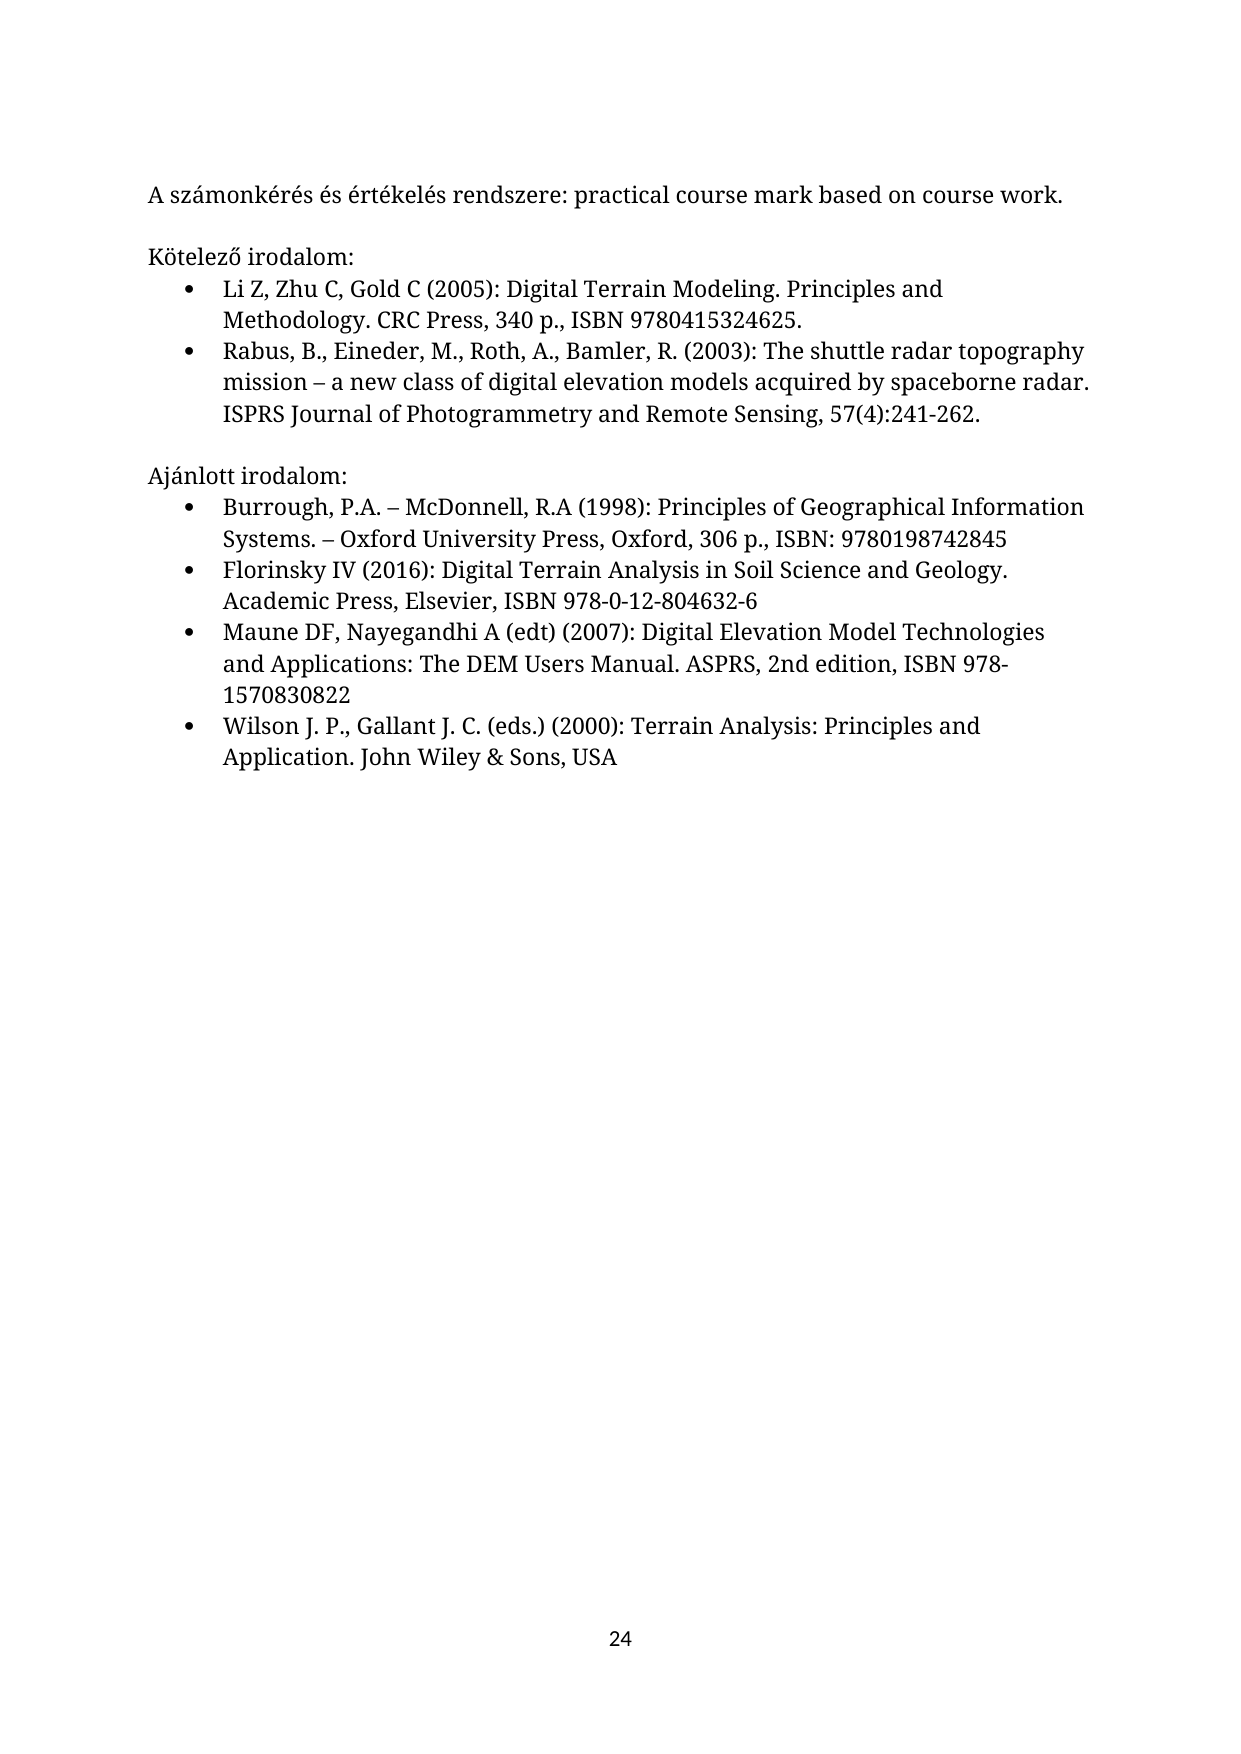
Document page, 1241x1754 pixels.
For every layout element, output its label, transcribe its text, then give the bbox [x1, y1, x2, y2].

list Florinsky IV (2016): Digital Terrain Analysis in Soil Science and Geology. Academic Press, Elsevier, ISBN 978-0-12-804632-6 [185, 554, 1093, 616]
list Rabus, B., Eineder, M., Roth, A., Bamler, R. (2003): The shuttle radar topography mission – a new class of digital elevation models acquired by spaceborne radar. ISPRS Journal of Photogrammetry and Remote Sensing, 57(4):241-262. [185, 335, 1093, 429]
text Ajánlott irodalom: [148, 460, 1093, 491]
list Wilson J. P., Gallant J. C. (eds.) (2000): Terrain Analysis: Principles and Application. John Wiley & Sons, USA [185, 710, 1093, 773]
text A számonkérés és értékelés rendszere: practical course mark based on course work. [148, 179, 1093, 210]
text Kötelező irodalom: [148, 241, 1093, 273]
list Burrough, P.A. – McDonnell, R.A (1998): Principles of Geographical Information Systems. – Oxford University Press, Oxford, 306 p., ISBN: 9780198742845 [185, 491, 1093, 554]
list Li Z, Zhu C, Gold C (2005): Digital Terrain Modeling. Principles and Methodology. CRC Press, 340 p., ISBN 9780415324625. [185, 273, 1093, 335]
list Maune DF, Nayegandhi A (edt) (2007): Digital Elevation Model Technologies and Applications: The DEM Users Manual. ASPRS, 2nd edition, ISBN 978-1570830822 [185, 616, 1093, 710]
